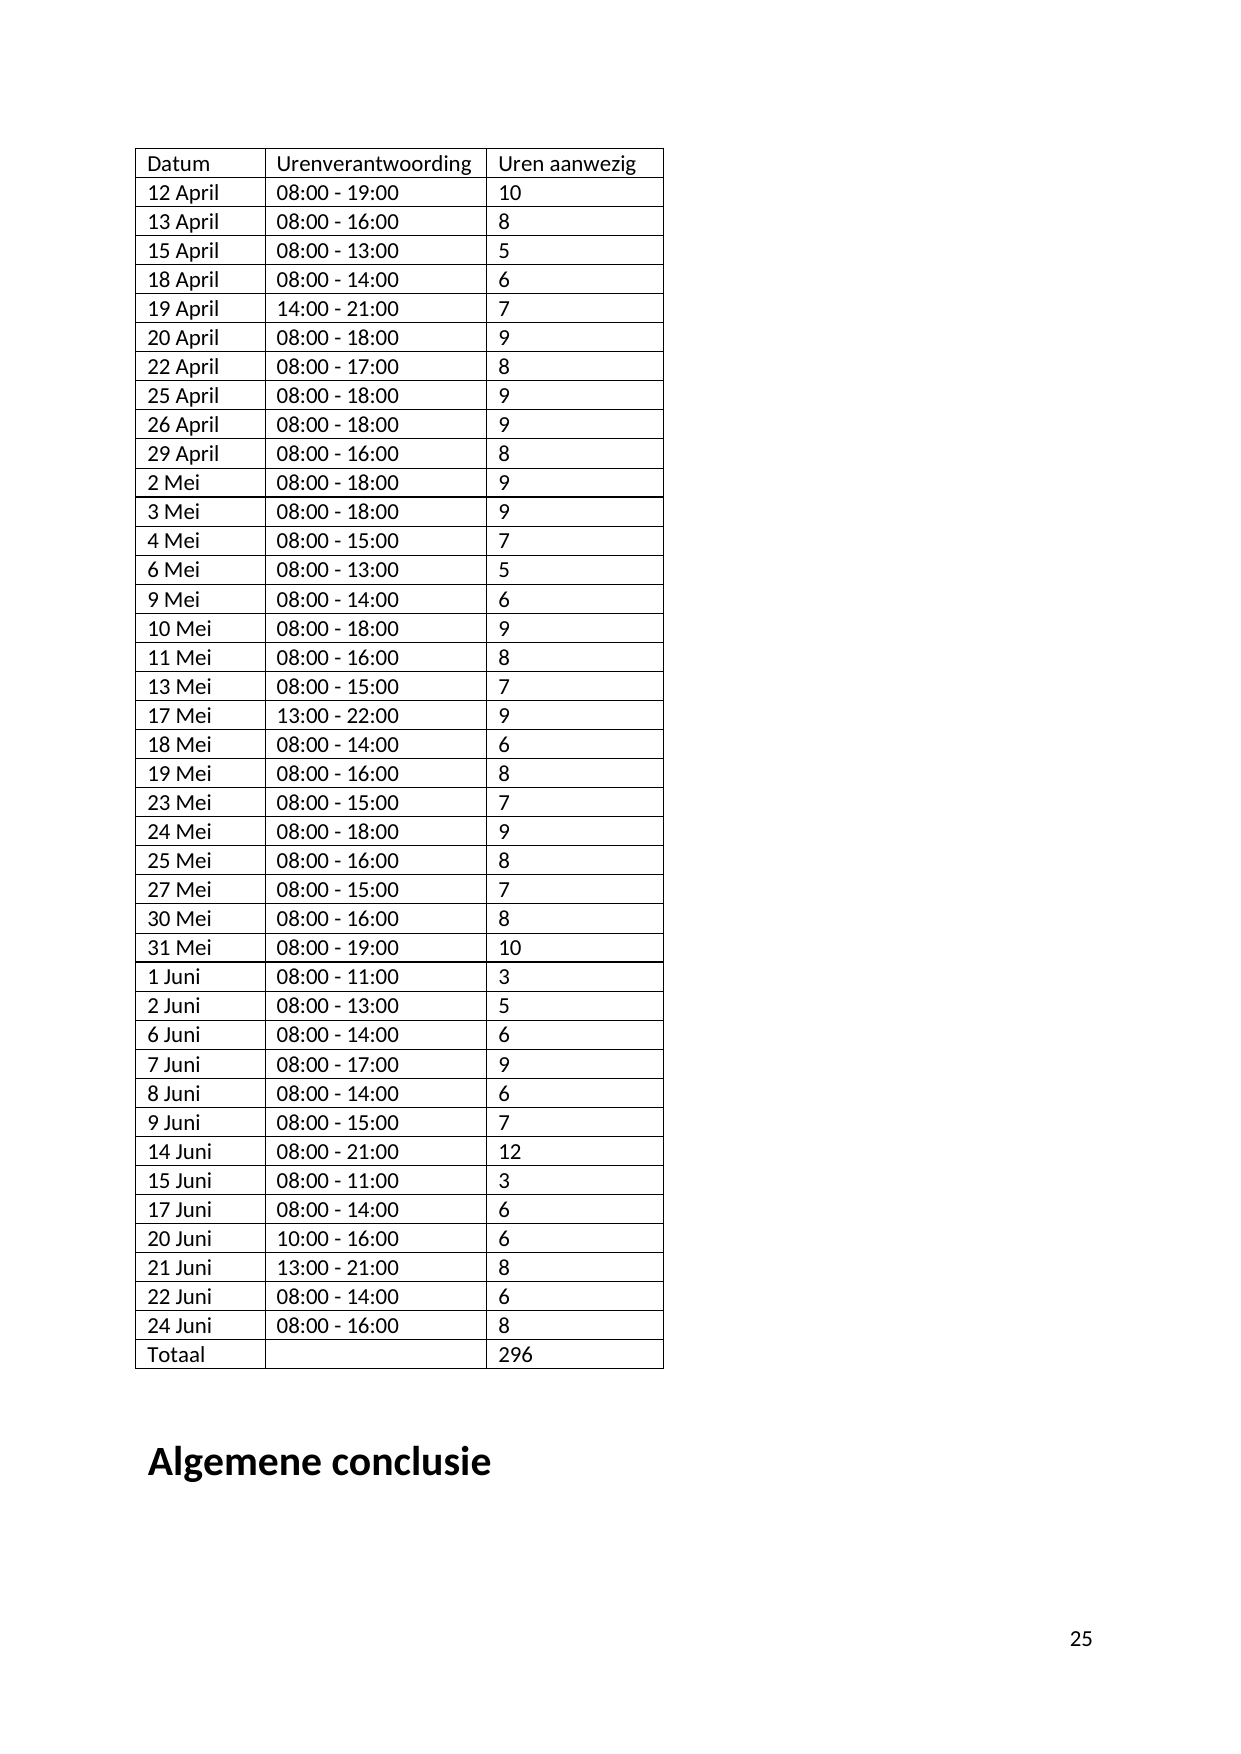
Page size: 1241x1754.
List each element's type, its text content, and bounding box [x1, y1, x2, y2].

table_cell 9 [487, 381, 663, 409]
table_cell 12 [487, 1137, 663, 1165]
table_cell 08:00 - 16:00 [266, 207, 486, 235]
table_cell 5 [487, 992, 663, 1019]
table_cell 9 [487, 498, 663, 526]
table_cell 13 April [136, 207, 265, 235]
table_cell 08:00 - 15:00 [266, 788, 486, 816]
table_cell 08:00 - 15:00 [266, 1108, 486, 1136]
table_cell 13:00 - 22:00 [266, 701, 486, 729]
table_cell 08:00 - 18:00 [266, 614, 486, 642]
table_cell 25 April [136, 381, 265, 409]
table_cell 20 Juni [136, 1224, 265, 1252]
table_cell 08:00 - 11:00 [266, 963, 486, 991]
table_cell 9 [487, 410, 663, 438]
table_cell 6 [487, 1021, 663, 1049]
table_cell 08:00 - 15:00 [266, 527, 486, 554]
table_cell 22 April [136, 352, 265, 380]
table_cell 7 [487, 875, 663, 903]
table_cell 15 Juni [136, 1166, 265, 1194]
table_cell 10 Mei [136, 614, 265, 642]
table_cell 08:00 - 14:00 [266, 730, 486, 758]
table_cell 6 Mei [136, 556, 265, 584]
table_cell 13:00 - 21:00 [266, 1253, 486, 1281]
table_cell 08:00 - 14:00 [266, 1195, 486, 1223]
table_cell 6 [487, 1079, 663, 1107]
table_cell 08:00 - 17:00 [266, 1050, 486, 1078]
table_cell 08:00 - 14:00 [266, 1282, 486, 1310]
table_cell 08:00 - 16:00 [266, 643, 486, 671]
table_cell 14:00 - 21:00 [266, 294, 486, 322]
table_cell 23 Mei [136, 788, 265, 816]
table_cell 18 Mei [136, 730, 265, 758]
table_cell 08:00 - 14:00 [266, 1021, 486, 1049]
table_cell 17 Mei [136, 701, 265, 729]
table_cell 08:00 - 14:00 [266, 1079, 486, 1107]
table_cell 8 [487, 904, 663, 932]
table_cell 13 Mei [136, 672, 265, 700]
table_cell 7 [487, 1108, 663, 1136]
table_cell 12 April [136, 178, 265, 206]
table_cell 29 April [136, 439, 265, 467]
table_cell 18 April [136, 265, 265, 293]
table_cell 08:00 - 14:00 [266, 265, 486, 293]
table_cell 7 Juni [136, 1050, 265, 1078]
table_cell 1 Juni [136, 963, 265, 991]
table_cell 6 [487, 1195, 663, 1223]
table_cell 10 [487, 178, 663, 206]
table_cell 6 Juni [136, 1021, 265, 1049]
table_cell 27 Mei [136, 875, 265, 903]
table_cell 08:00 - 18:00 [266, 469, 486, 496]
table_cell Totaal [136, 1340, 265, 1368]
table_cell 7 [487, 294, 663, 322]
table_cell 08:00 - 13:00 [266, 556, 486, 584]
table_cell 8 [487, 1311, 663, 1339]
table_cell 7 [487, 788, 663, 816]
table_cell 08:00 - 21:00 [266, 1137, 486, 1165]
table_cell 9 [487, 817, 663, 845]
table_cell 08:00 - 15:00 [266, 672, 486, 700]
table_cell 9 [487, 469, 663, 496]
table_cell 2 Mei [136, 469, 265, 496]
table_cell 08:00 - 16:00 [266, 759, 486, 787]
table_cell 08:00 - 18:00 [266, 817, 486, 845]
table_cell 21 Juni [136, 1253, 265, 1281]
table_header Uren aanwezig [487, 149, 663, 177]
table_cell 08:00 - 18:00 [266, 410, 486, 438]
table_cell [266, 1340, 486, 1368]
table_cell 08:00 - 16:00 [266, 846, 486, 874]
table_cell 8 [487, 439, 663, 467]
table_header Datum [136, 149, 265, 177]
table_cell 08:00 - 18:00 [266, 381, 486, 409]
table_cell 24 Mei [136, 817, 265, 845]
table_cell 4 Mei [136, 527, 265, 554]
table_cell 08:00 - 18:00 [266, 498, 486, 526]
table_cell 08:00 - 14:00 [266, 585, 486, 613]
table_cell 08:00 - 13:00 [266, 236, 486, 264]
table_cell 2 Juni [136, 992, 265, 1019]
table_cell 08:00 - 11:00 [266, 1166, 486, 1194]
table_cell 3 Mei [136, 498, 265, 526]
table_cell 296 [487, 1340, 663, 1368]
table_cell 22 Juni [136, 1282, 265, 1310]
table_cell 15 April [136, 236, 265, 264]
table_cell 31 Mei [136, 934, 265, 961]
table_cell 8 [487, 846, 663, 874]
table_cell 9 [487, 323, 663, 351]
table_cell 5 [487, 556, 663, 584]
table_cell 08:00 - 16:00 [266, 439, 486, 467]
subtitle Algemene conclusie [148, 148, 1093, 1545]
table_cell 8 [487, 643, 663, 671]
table_cell 8 [487, 352, 663, 380]
table_cell 08:00 - 16:00 [266, 904, 486, 932]
table_cell 08:00 - 16:00 [266, 1311, 486, 1339]
table_cell 8 [487, 1253, 663, 1281]
table_cell 8 Juni [136, 1079, 265, 1107]
table_cell 7 [487, 672, 663, 700]
table_cell 9 Mei [136, 585, 265, 613]
table_cell 08:00 - 19:00 [266, 178, 486, 206]
table_cell 08:00 - 18:00 [266, 323, 486, 351]
table_cell 6 [487, 730, 663, 758]
table_cell 6 [487, 1282, 663, 1310]
table_cell 08:00 - 15:00 [266, 875, 486, 903]
table_cell 19 Mei [136, 759, 265, 787]
table_cell 26 April [136, 410, 265, 438]
table_cell 25 Mei [136, 846, 265, 874]
table_cell 24 Juni [136, 1311, 265, 1339]
table_cell 20 April [136, 323, 265, 351]
table_cell 3 [487, 1166, 663, 1194]
table_cell 19 April [136, 294, 265, 322]
table_cell 11 Mei [136, 643, 265, 671]
table_cell 14 Juni [136, 1137, 265, 1165]
table_cell 5 [487, 236, 663, 264]
table_cell 10:00 - 16:00 [266, 1224, 486, 1252]
table_cell 3 [487, 963, 663, 991]
table_cell 9 [487, 1050, 663, 1078]
table_cell 8 [487, 759, 663, 787]
table_cell 9 Juni [136, 1108, 265, 1136]
table_cell 6 [487, 585, 663, 613]
table_cell 17 Juni [136, 1195, 265, 1223]
table_cell 30 Mei [136, 904, 265, 932]
table_cell 9 [487, 701, 663, 729]
table_cell 08:00 - 17:00 [266, 352, 486, 380]
table_cell 6 [487, 1224, 663, 1252]
table_cell 08:00 - 13:00 [266, 992, 486, 1019]
table_cell 9 [487, 614, 663, 642]
table_cell 7 [487, 527, 663, 554]
table_cell 8 [487, 207, 663, 235]
table_header Urenverantwoording [266, 149, 486, 177]
table_cell 08:00 - 19:00 [266, 934, 486, 961]
table_cell 10 [487, 934, 663, 961]
table_cell 6 [487, 265, 663, 293]
